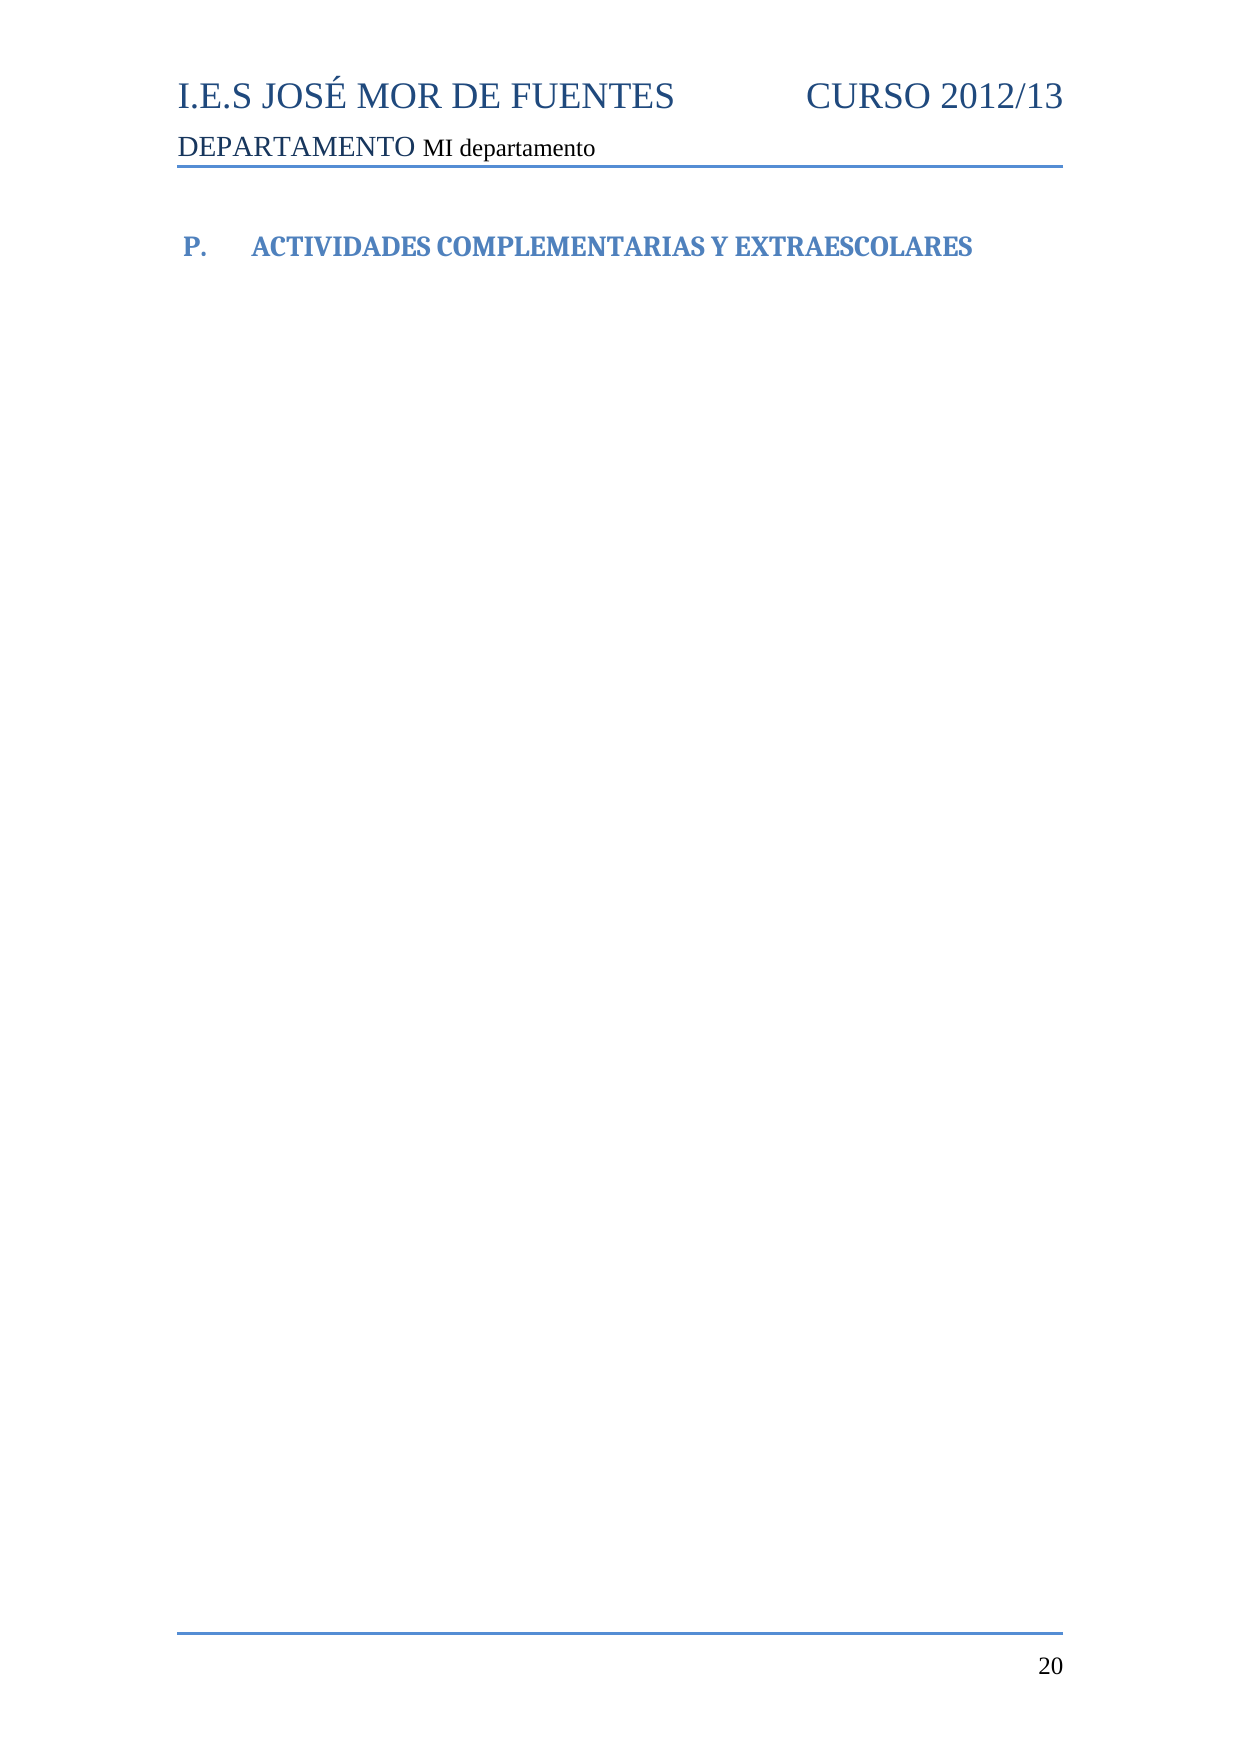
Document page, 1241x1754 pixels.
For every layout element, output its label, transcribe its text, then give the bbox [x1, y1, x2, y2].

subtitle ACTIVIDADES COMPLEMENTARIAS Y EXTRAESCOLARES [207, 230, 1063, 264]
